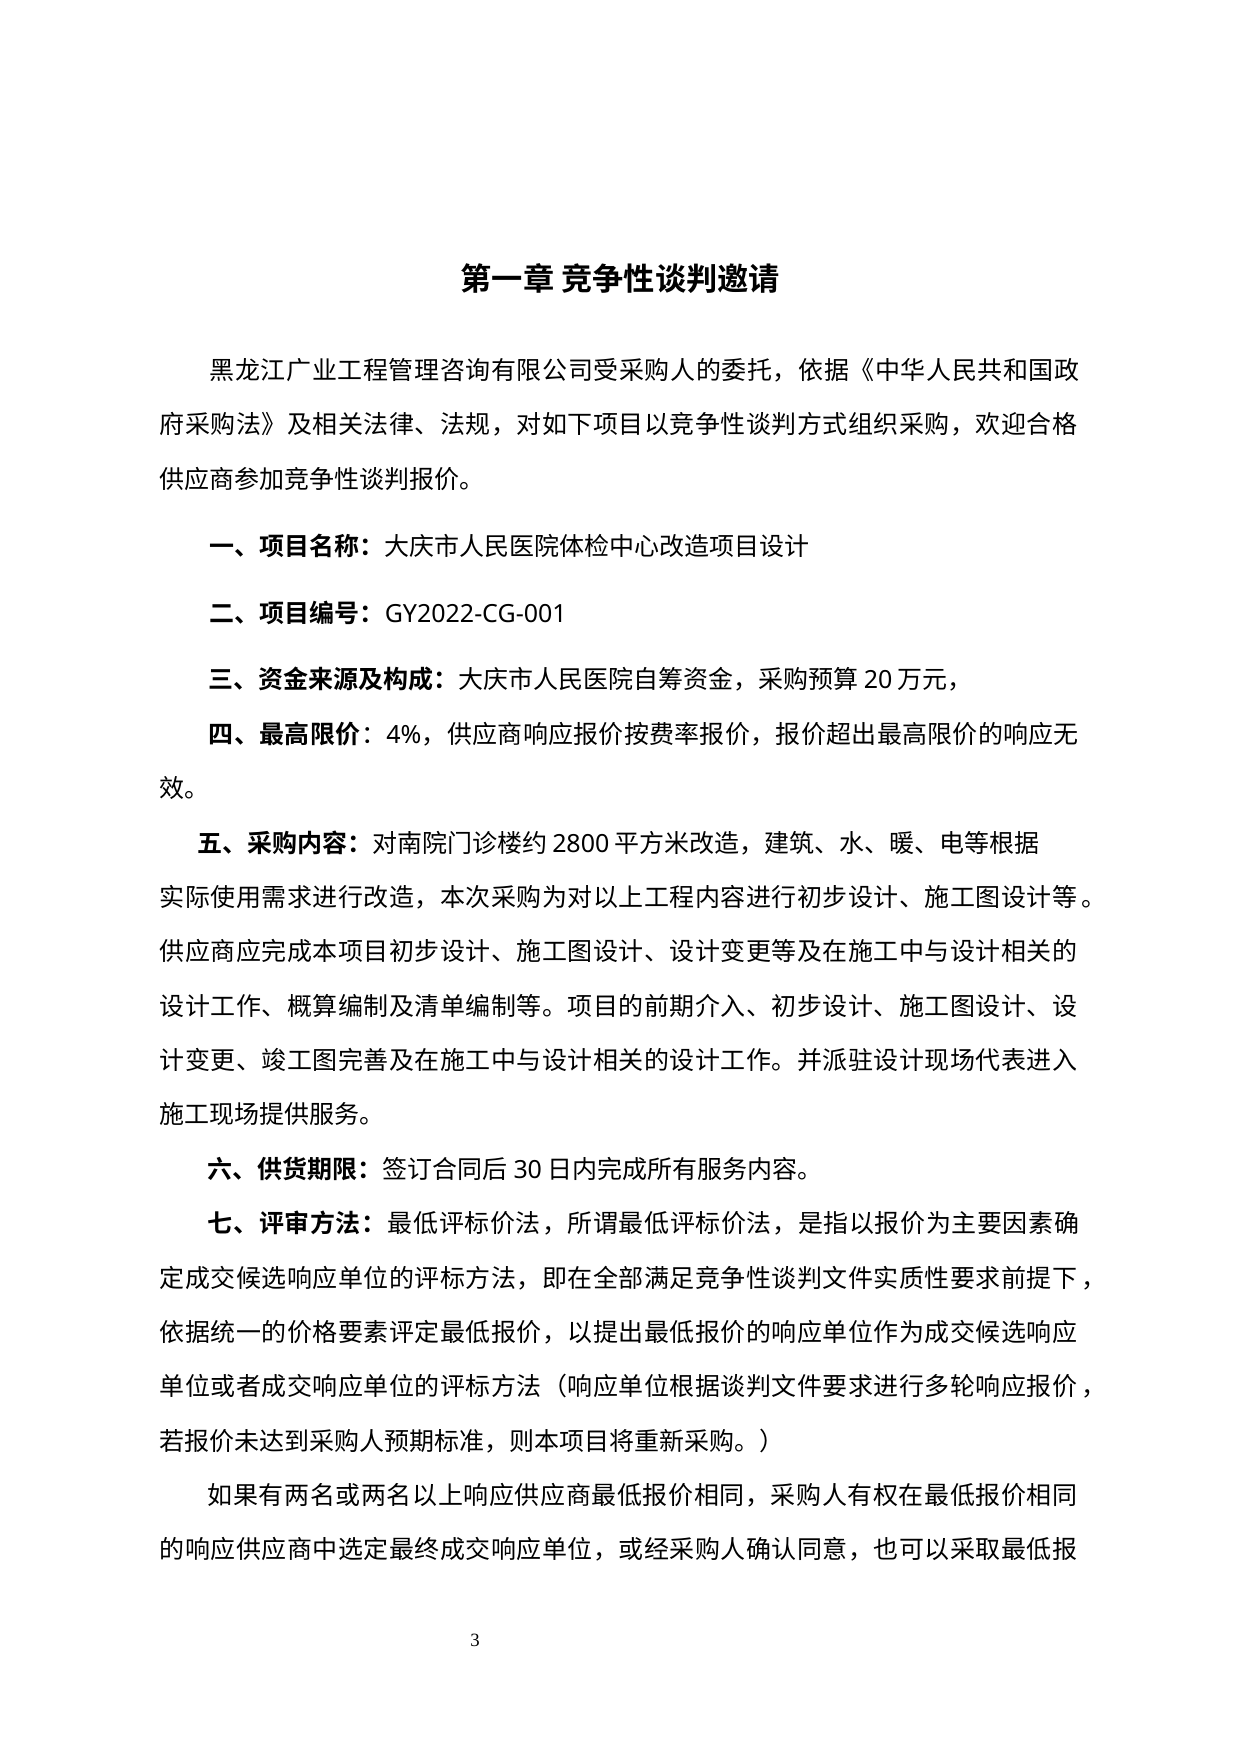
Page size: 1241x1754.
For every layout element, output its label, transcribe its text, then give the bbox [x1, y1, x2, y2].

text 六、供货期限：签订合同后 30日内完成所有服务内容。 [159, 1149, 1081, 1186]
text 第一章 竞争性谈判邀请 [159, 254, 1081, 299]
text 黑龙江广业工程管理咨询有限公司受采购人的委托，依据《中华人民共和国政府采购法》及相关法律、法规，对如下项目以竞争性谈判方式组织采购，欢迎合格供应商参加竞争性谈判报价。 [159, 351, 1081, 496]
text 五、采购内容：对南院门诊楼约2800平方米改造，建筑、水、暖、电等根据 [159, 823, 1081, 859]
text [159, 1476, 1081, 1566]
text 实际使用需求进行改造，本次采购为对以上工程内容进行初步设计、施工图设计等。供应商应完成本项目初步设计、施工图设计、设计变更等及在施工中与设计相关的设计工作、概算编制及清单编制等。项目的前期介入、初步设计、施工图设计、设计变更、竣工图完善及在施工中与设计相关的设计工作。并派驻设计现场代表进入施工现场提供服务。 [159, 877, 1081, 1131]
text 七、评审方法：最低评标价法，所谓最低评标价法，是指以报价为主要因素确定成交候选响应单位的评标方法，即在全部满足竞争性谈判文件实质性要求前提下，依据统一的价格要素评定最低报价，以提出最低报价的响应单位作为成交候选响应单位或者成交响应单位的评标方法（响应单位根据谈判文件要求进行多轮响应报价，若报价未达到采购人预期标准，则本项目将重新采购。） [159, 1204, 1081, 1457]
text 四、最高限价：4%，供应商响应报价按费率报价，报价超出最高限价的响应无效。 [159, 714, 1081, 805]
text 三、资金来源及构成：大庆市人民医院自筹资金，采购预算20万元， [159, 660, 1081, 696]
text 一、项目名称：大庆市人民医院体检中心改造项目设计 [159, 526, 1081, 562]
text 二、项目编号：GY2022-CG-001 [159, 593, 1081, 629]
